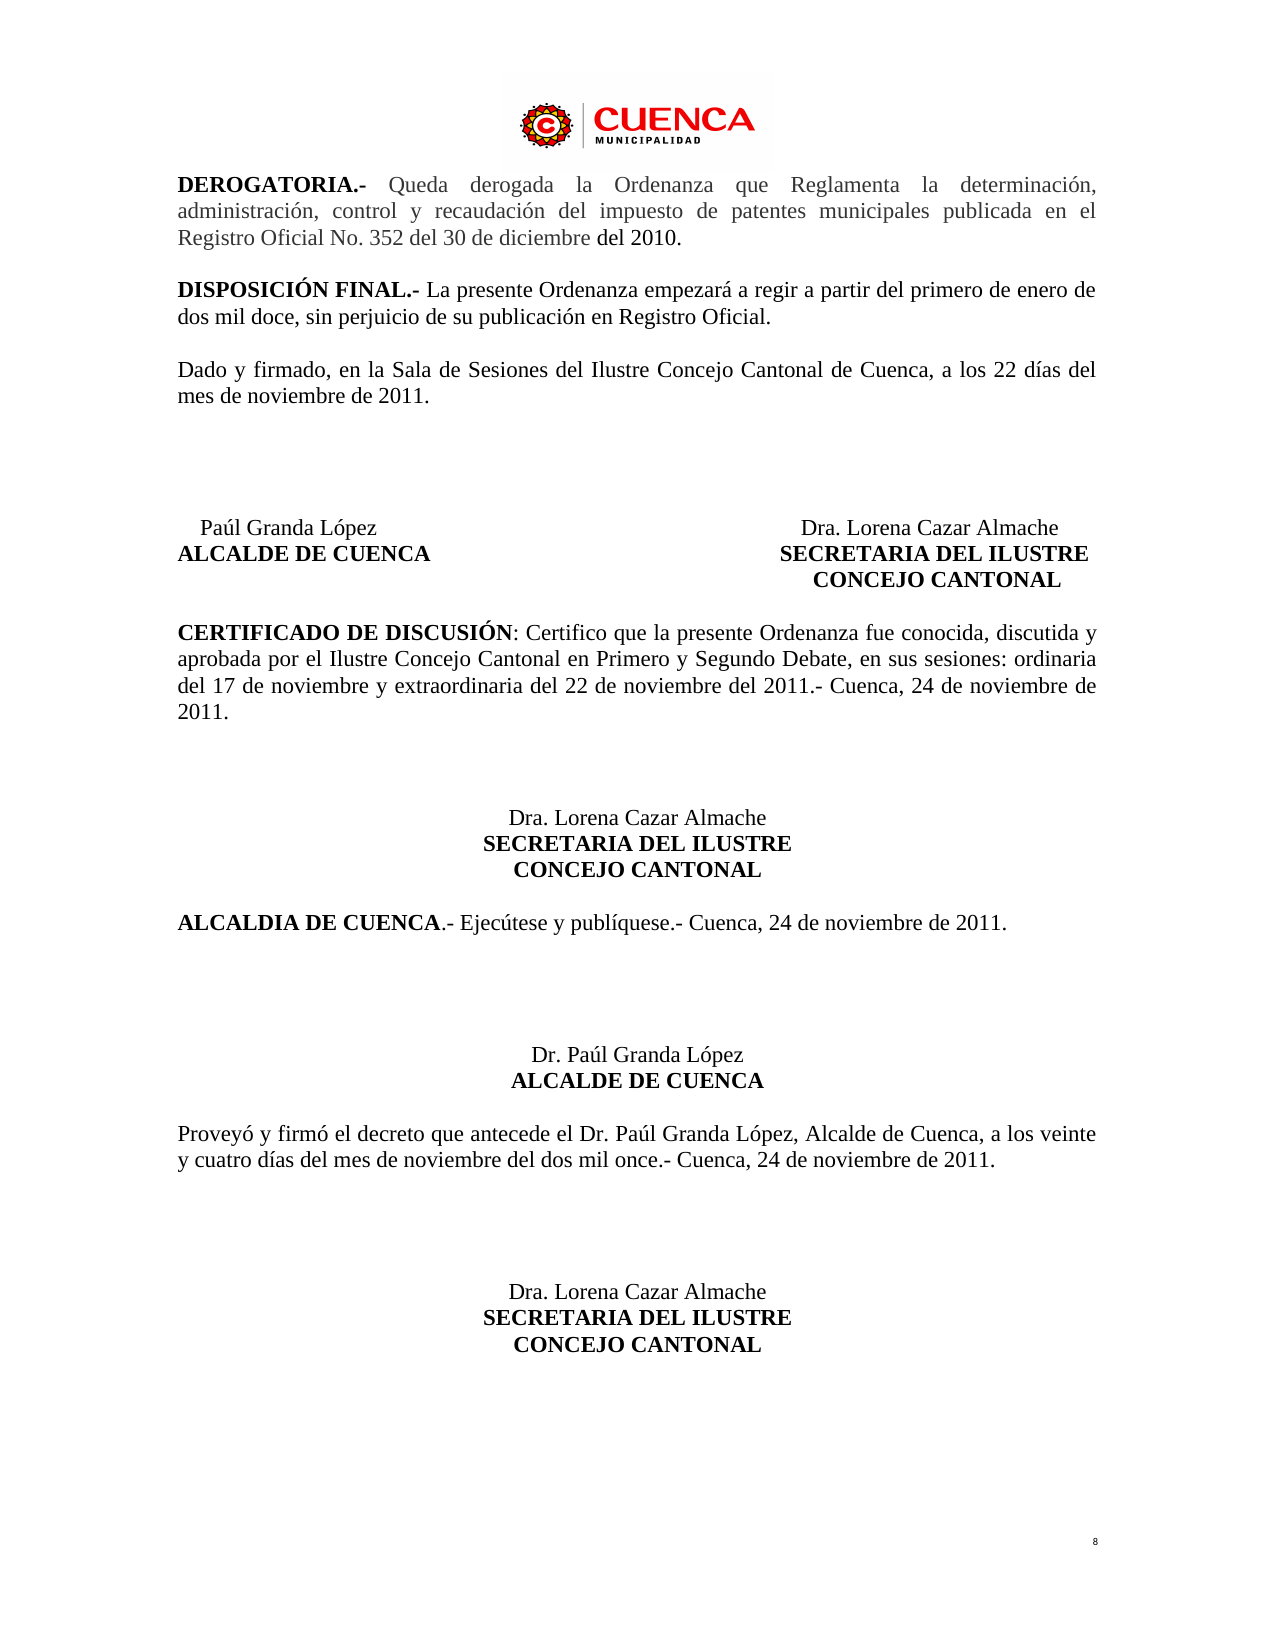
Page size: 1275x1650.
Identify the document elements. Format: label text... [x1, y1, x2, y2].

text Dra. Lorena Cazar Almache [177, 804, 1098, 830]
text ALCALDE DE CUENCA [177, 1067, 1098, 1093]
text SECRETARIA DEL ILUSTRE [177, 1304, 1098, 1331]
text ALCALDIA DE CUENCA.- Ejecútese y publíquese.- Cuenca, 24 de noviembre de 2011. [177, 909, 1098, 935]
text CONCEJO CANTONAL [177, 1331, 1098, 1357]
text Dado y firmado, en la Sala de Sesiones del Ilustre Concejo Cantonal de Cuenca, a los 22 días del mes de noviembre de 2011. [177, 356, 1098, 408]
text CERTIFICADO DE DISCUSIÓN: Certifico que la presente Ordenanza fue conocida, discutida y aprobada por el Ilustre Concejo Cantonal en Primero y Segundo Debate, en sus sesiones: ordinaria del 17 de noviembre y extraordinaria del 22 de noviembre del 2011.- Cuenca, 24 de noviembre de 2011. [177, 619, 1098, 724]
picture [501, 73, 774, 172]
text Proveyó y firmó el decreto que antecede el Dr. Paúl Granda López, Alcalde de Cuenca, a los veinte y cuatro días del mes de noviembre del dos mil once.- Cuenca, 24 de noviembre de 2011. [177, 1120, 1098, 1173]
text SECRETARIA DEL ILUSTRE [177, 830, 1098, 856]
text Paúl Granda López Dra. Lorena Cazar Almache [177, 514, 1098, 540]
text DISPOSICIÓN FINAL.- La presente Ordenanza empezará a regir a partir del primero de enero de dos mil doce, sin perjuicio de su publicación en Registro Oficial. [177, 277, 1098, 329]
text Dra. Lorena Cazar Almache [177, 1278, 1098, 1304]
text CONCEJO CANTONAL [177, 566, 1098, 593]
text DEROGATORIA.- Queda derogada la Ordenanza que Reglamenta la determinación, administración, control y recaudación del impuesto de patentes municipales publicada en el Registro Oficial No. 352 del 30 de diciembre del 2010. [177, 171, 1098, 250]
text ALCALDE DE CUENCA SECRETARIA DEL ILUSTRE [177, 540, 1098, 566]
text CONCEJO CANTONAL [177, 856, 1098, 883]
text Dr. Paúl Granda López [177, 1041, 1098, 1067]
